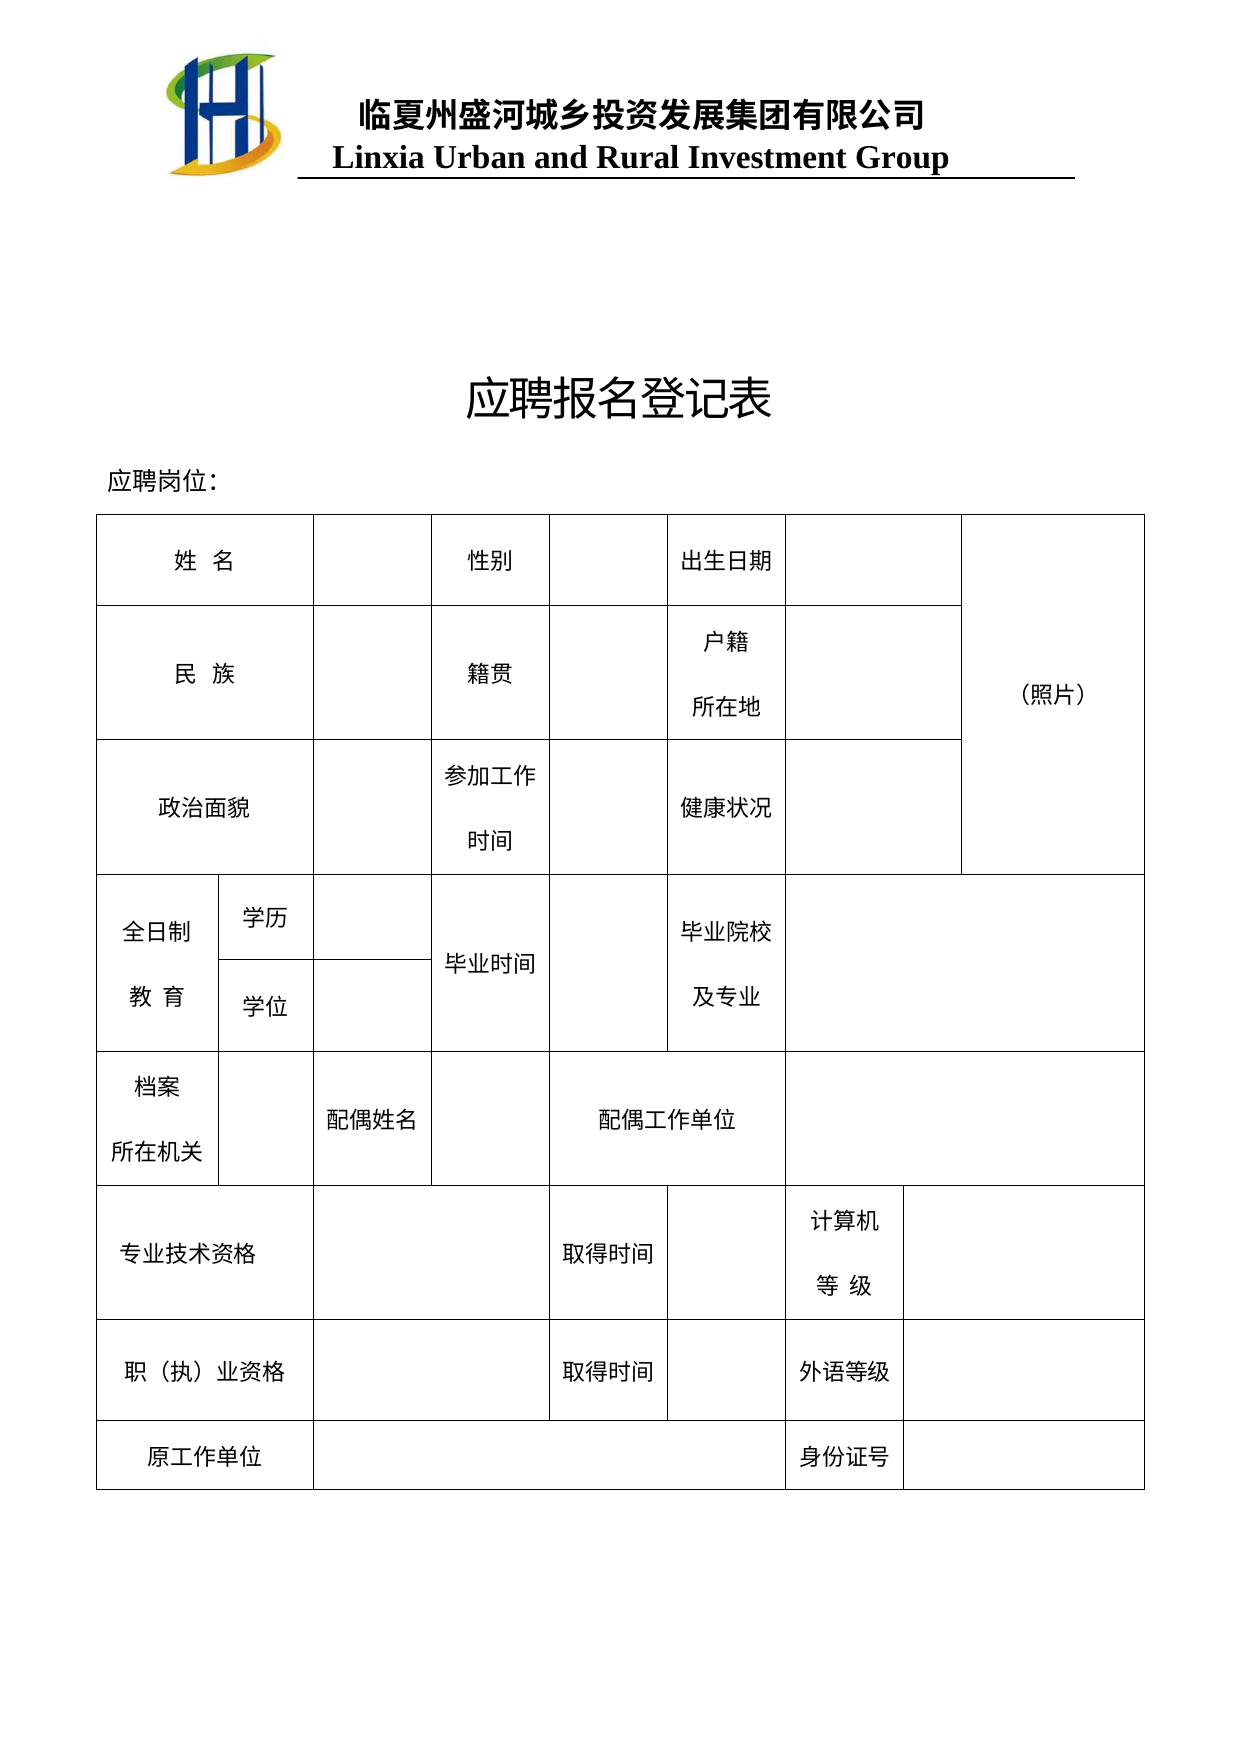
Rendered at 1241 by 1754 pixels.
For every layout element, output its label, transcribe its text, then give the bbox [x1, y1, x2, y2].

table_cell [786, 1052, 1144, 1185]
table_cell [432, 1052, 549, 1185]
table_cell [786, 875, 1144, 1051]
table_cell 出生日期 [668, 515, 785, 605]
table_cell [314, 606, 431, 739]
table_cell [314, 740, 431, 873]
table_cell 学位 [219, 960, 313, 1051]
table_cell 户籍 所在地 [668, 606, 785, 739]
table_cell [786, 515, 961, 605]
table_cell 毕业院校及专业 [668, 875, 785, 1051]
table_cell 应聘岗位： [96, 445, 1144, 513]
table_cell 性别 [432, 515, 549, 605]
table_cell 籍贯 [432, 606, 549, 739]
table_cell 计算机 等 级 [786, 1186, 903, 1319]
table_cell 健康状况 [668, 740, 785, 873]
table_cell [786, 606, 961, 739]
table_cell 毕业时间 [432, 875, 549, 1051]
table_cell [550, 740, 667, 873]
table_cell 全日制 教 育 [97, 875, 218, 1051]
table_cell [904, 1421, 1144, 1489]
table_cell [550, 606, 667, 739]
table_cell [904, 1186, 1144, 1319]
table_cell [550, 875, 667, 1051]
table_cell [314, 1320, 549, 1420]
table_cell [314, 1186, 549, 1319]
table_cell 姓 名 [97, 515, 313, 605]
table_cell [668, 1186, 785, 1319]
table_cell 取得时间 [550, 1320, 667, 1420]
table_cell （照片） [962, 515, 1144, 873]
table_cell [314, 960, 431, 1051]
table_cell 原工作单位 及职务 [97, 1421, 313, 1489]
table_cell [550, 515, 667, 605]
picture [147, 38, 298, 182]
table_cell [668, 1320, 785, 1420]
table_header 应聘报名登记表 [96, 345, 1144, 445]
table_cell [219, 1052, 313, 1185]
table_cell [314, 1421, 785, 1489]
table_cell 政治面貌 [97, 740, 313, 873]
table_cell [786, 740, 961, 873]
table_cell 身份证号 [786, 1421, 903, 1489]
table_cell 取得时间 [550, 1186, 667, 1319]
table_cell 配偶工作单位 [550, 1052, 785, 1185]
table_cell 外语等级 [786, 1320, 903, 1420]
table_cell [904, 1320, 1144, 1420]
table_cell [314, 875, 431, 959]
table_cell 民 族 [97, 606, 313, 739]
table_cell 学历 [219, 875, 313, 959]
table_cell 参加工作时间 [432, 740, 549, 873]
table_cell 配偶姓名 [314, 1052, 431, 1185]
table_cell 职（执）业资格 [97, 1320, 313, 1420]
table_cell [314, 515, 431, 605]
table_cell 专业技术资格 [97, 1186, 313, 1319]
table_cell 档案 所在机关 [97, 1052, 218, 1185]
